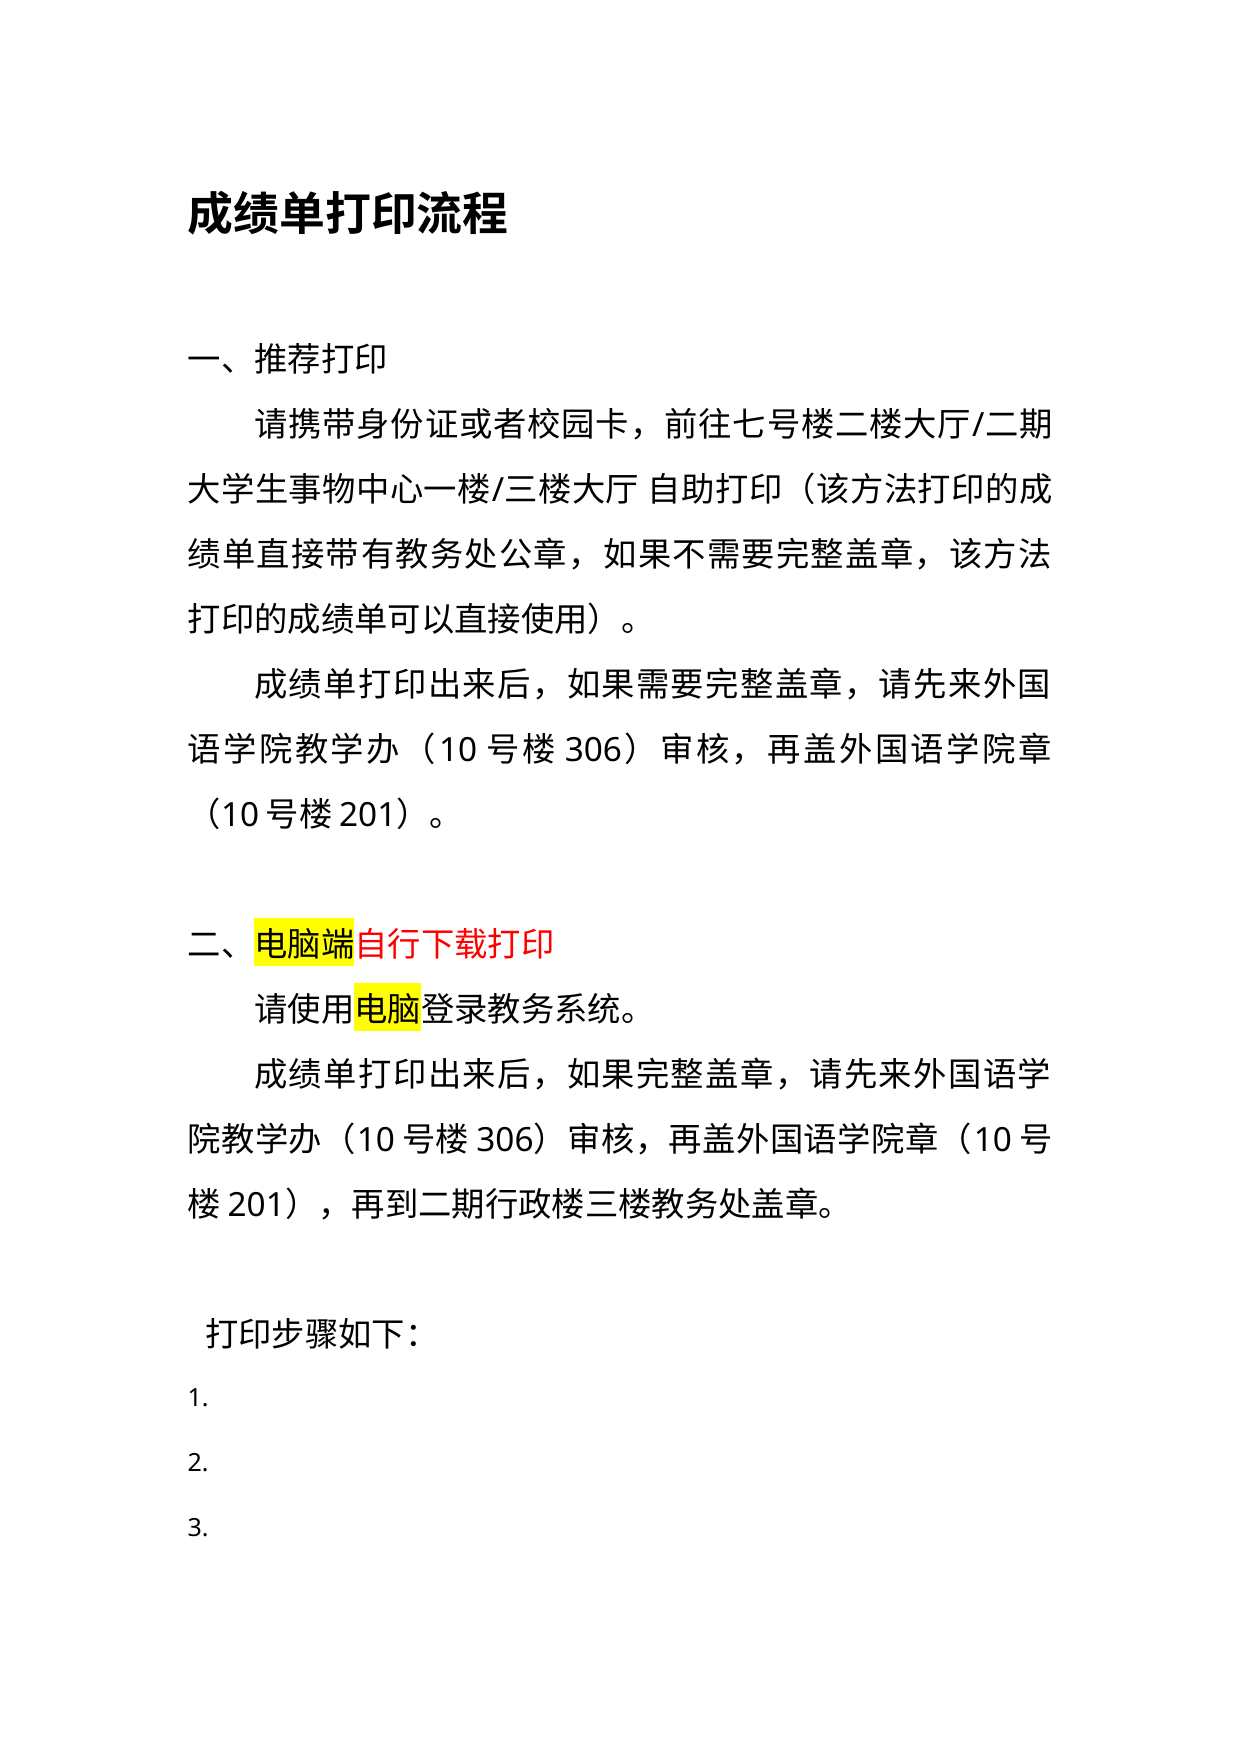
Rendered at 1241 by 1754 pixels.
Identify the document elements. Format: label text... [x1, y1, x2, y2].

list 推荐打印 [187, 324, 1053, 389]
list 成绩单打印出来后，如果需要完整盖章，请先来外国语学院教学办（10号楼306）审核，再盖外国语学院章（10号楼201）。 [187, 649, 1053, 844]
list 电脑端自行下载打印 [187, 909, 1053, 974]
list 打印步骤如下： [187, 1299, 1053, 1364]
text 成绩单打印流程 [187, 162, 1053, 259]
list 成绩单打印出来后，如果完整盖章，请先来外国语学院教学办（10号楼306）审核，再盖外国语学院章（10号楼201），再到二期行政楼三楼教务处盖章。 [187, 1039, 1053, 1234]
list 请使用电脑登录教务系统。 [187, 974, 1053, 1039]
list 请携带身份证或者校园卡，前往七号楼二楼大厅/二期大学生事物中心一楼/三楼大厅 自助打印（该方法打印的成绩单直接带有教务处公章，如果不需要完整盖章，该方法打印的成绩单可以直接使用）。 [187, 389, 1053, 649]
